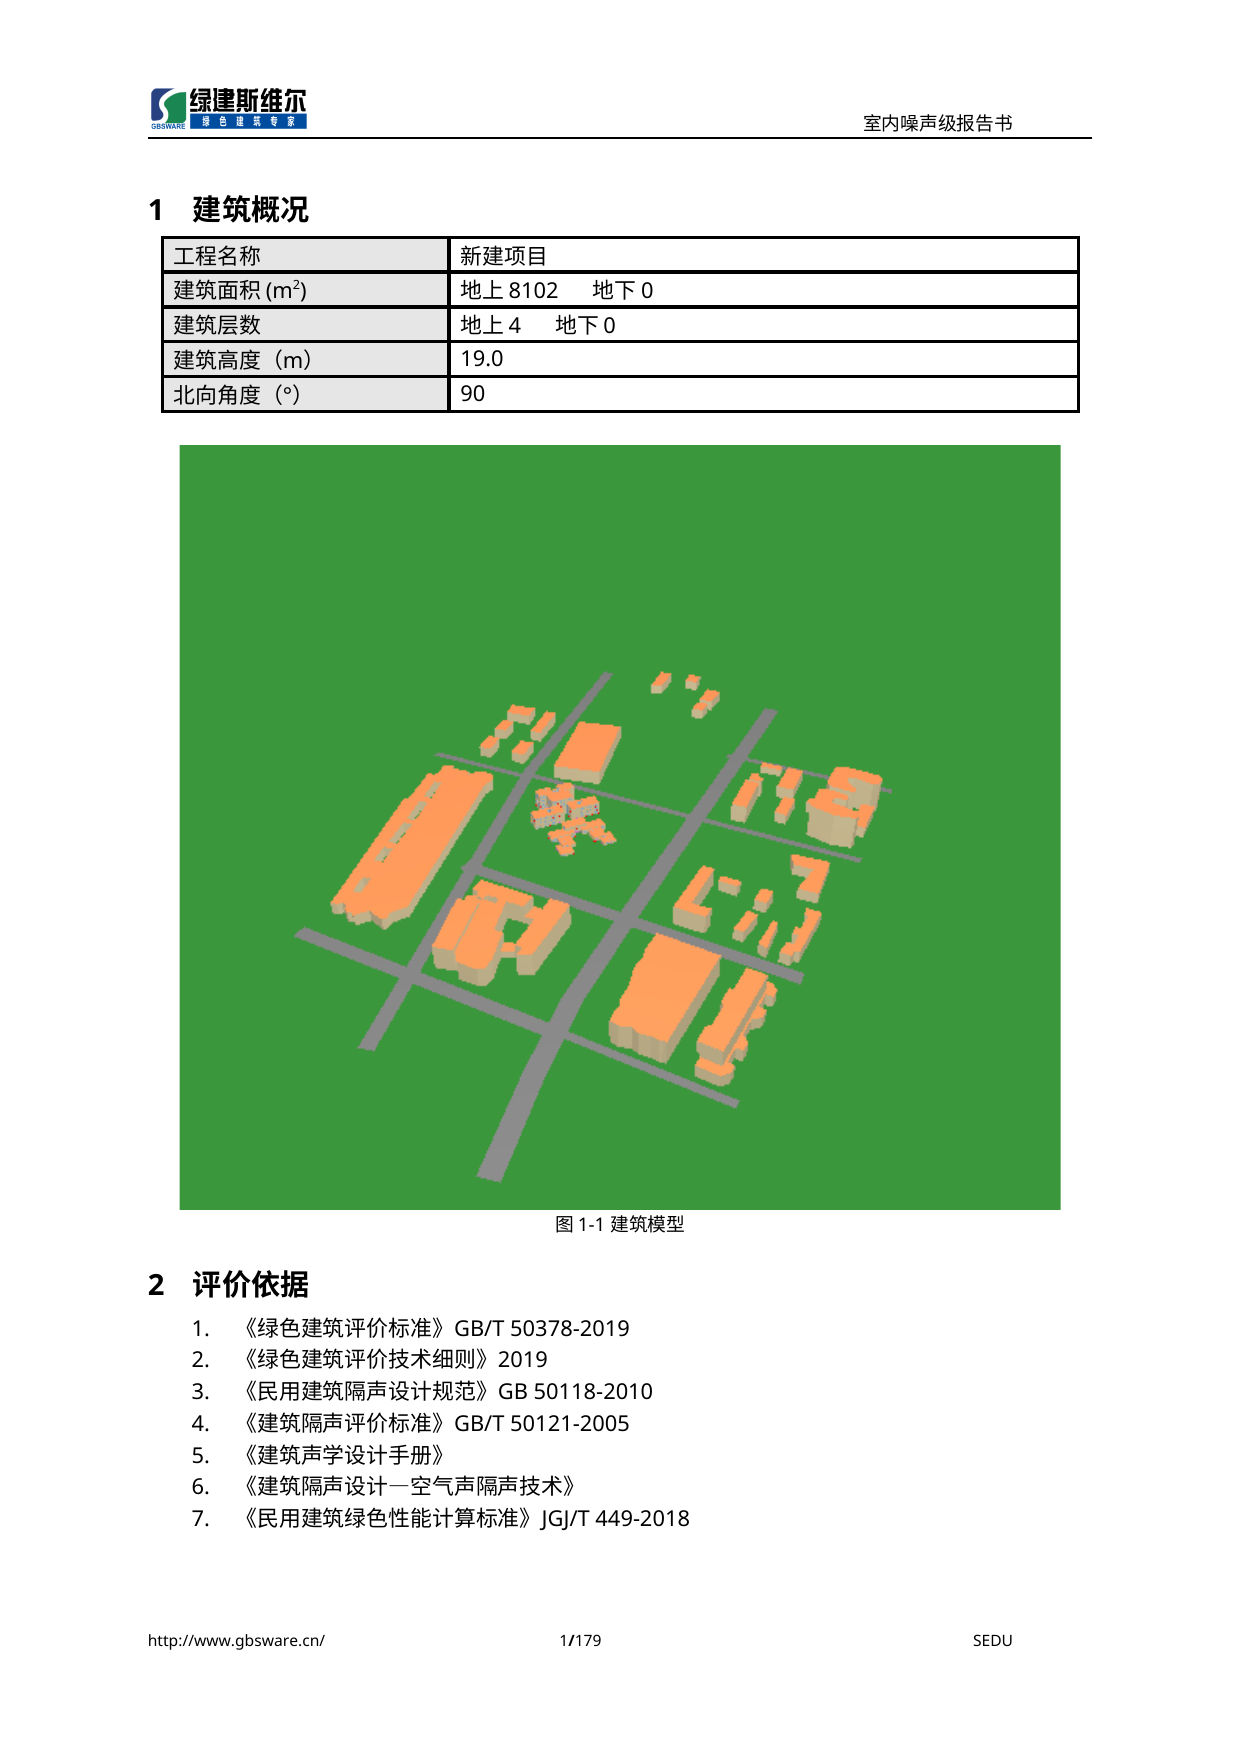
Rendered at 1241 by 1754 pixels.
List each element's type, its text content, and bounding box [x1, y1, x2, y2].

table_cell 建筑高度（m） [164, 343, 447, 375]
list 《民用建筑隔声设计规范》GB 50118-2010 [191, 1374, 1092, 1406]
table_cell 19.0 [451, 343, 1077, 375]
list 《建筑隔声设计—空气声隔声技术》 [191, 1469, 1092, 1501]
table_cell 地上8102 地下0 [451, 274, 1077, 305]
subtitle 建筑概况 [148, 187, 1092, 229]
picture [147, 88, 308, 130]
table_cell 建筑面积 (m2) [164, 274, 447, 305]
list 《建筑声学设计手册》 [191, 1438, 1092, 1469]
table_cell 建筑层数 [164, 309, 447, 340]
table_header 新建项目 [451, 239, 1077, 270]
text 图1-1 建筑模型 [148, 1210, 1092, 1237]
list 《绿色建筑评价技术细则》2019 [191, 1342, 1092, 1374]
table_cell 地上4 地下0 [451, 309, 1077, 340]
list 《绿色建筑评价标准》GB/T 50378-2019 [191, 1311, 1092, 1342]
picture [179, 445, 1061, 1210]
table_header 工程名称 [164, 239, 447, 270]
list 《建筑隔声评价标准》GB/T 50121-2005 [191, 1406, 1092, 1438]
subtitle 评价依据 [148, 1262, 1092, 1304]
table_cell 北向角度（°） [164, 378, 447, 410]
table_cell 90 [451, 378, 1077, 410]
list 《民用建筑绿色性能计算标准》JGJ/T 449-2018 [191, 1501, 1092, 1533]
